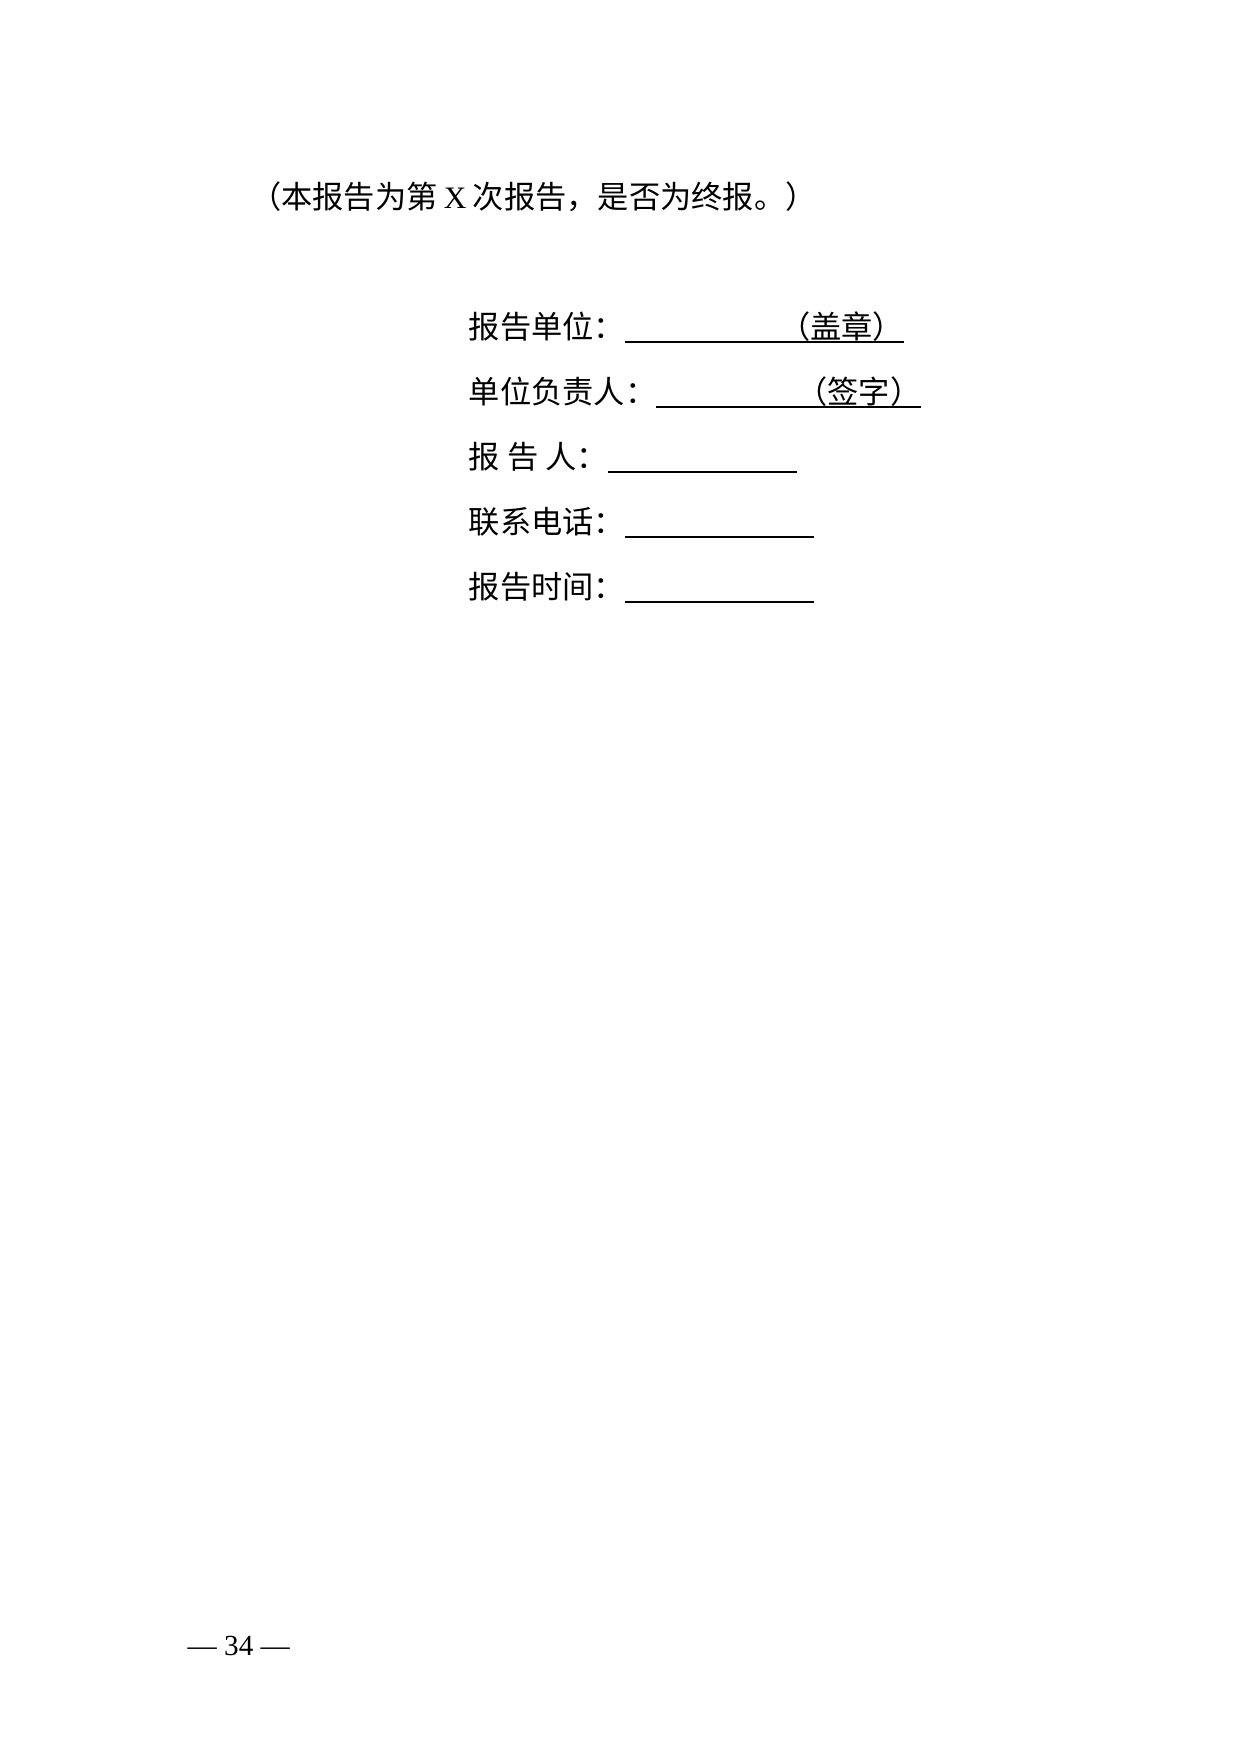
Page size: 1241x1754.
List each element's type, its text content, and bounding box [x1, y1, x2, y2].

text （本报告为第X次报告，是否为终报。） [187, 162, 1053, 227]
text 报 告 人： [187, 422, 1053, 487]
text 单位负责人： （签字） [187, 357, 1053, 422]
text 报告单位： （盖章） [187, 292, 1053, 357]
text 联系电话： [187, 487, 1053, 552]
text 报告时间： [187, 552, 1053, 617]
